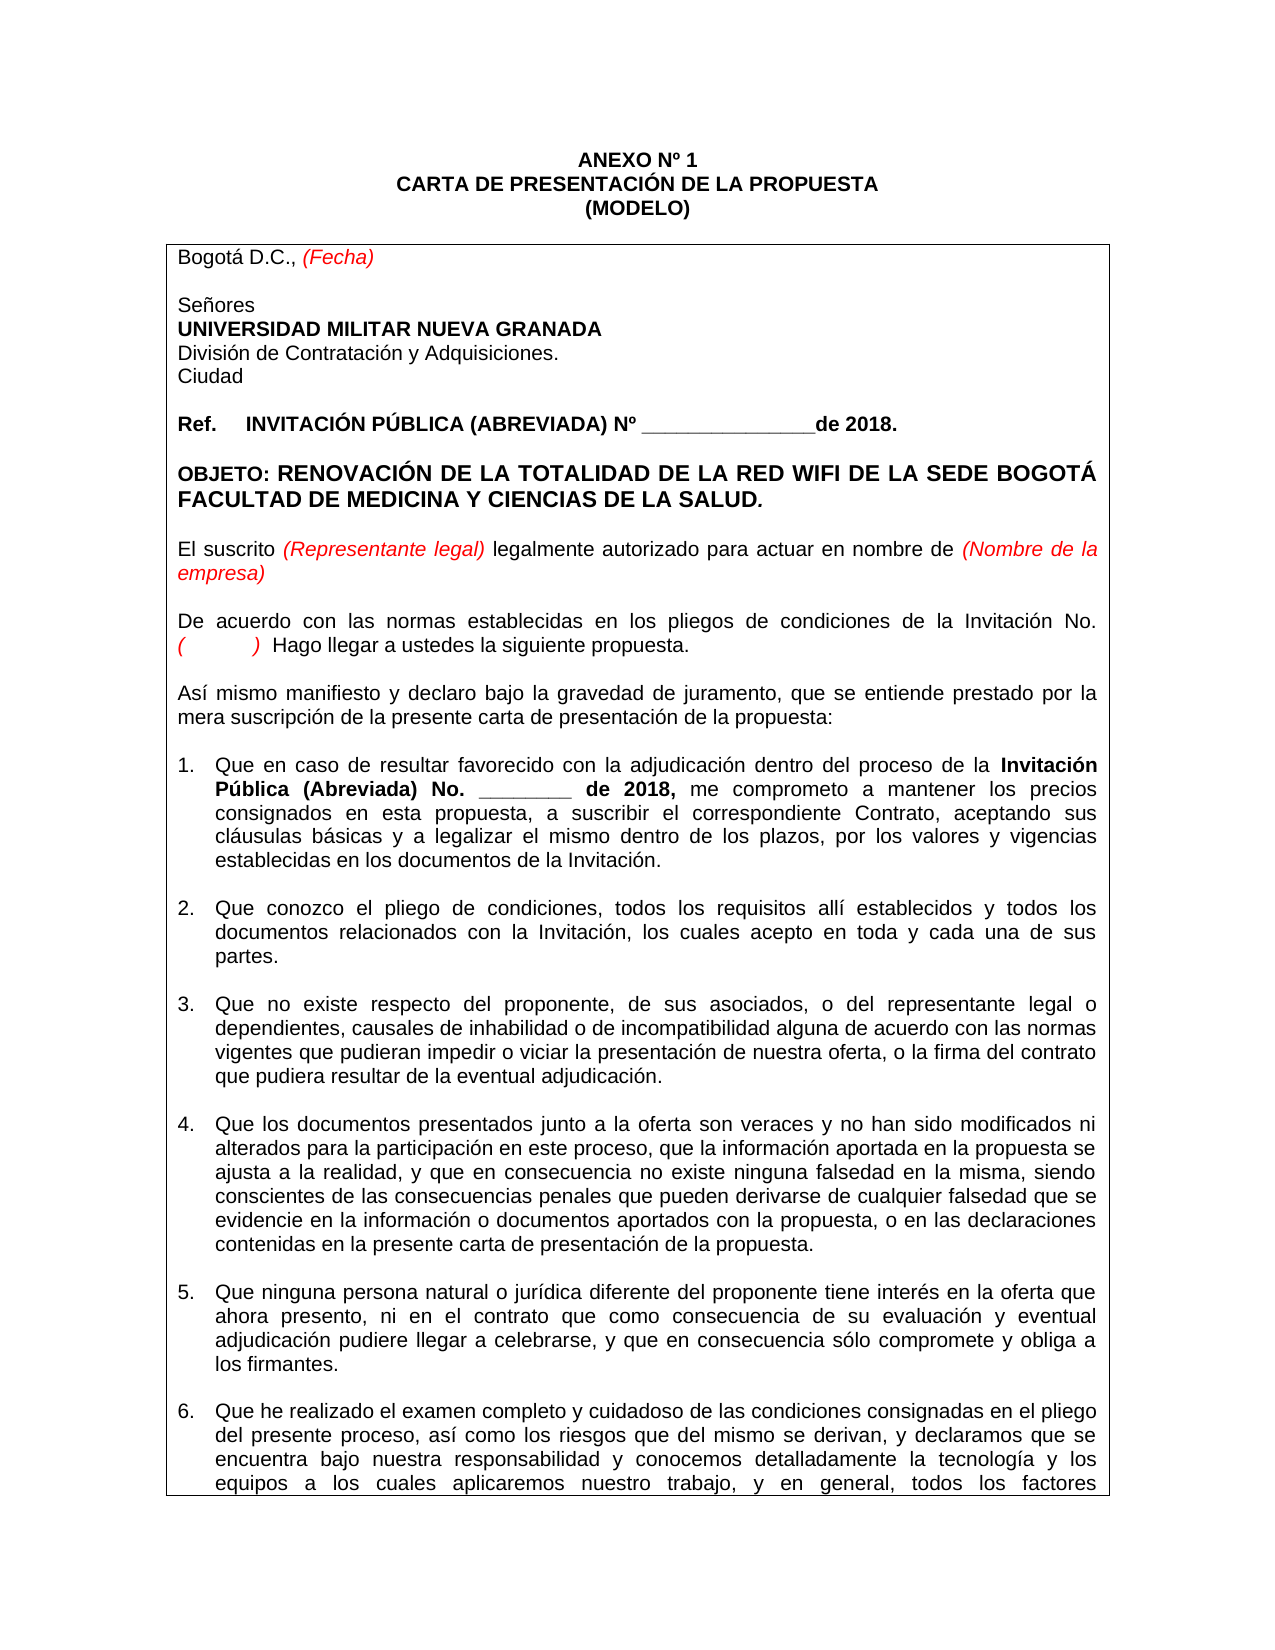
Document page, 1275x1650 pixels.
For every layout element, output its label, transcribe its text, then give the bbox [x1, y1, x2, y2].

text ANEXO Nº 1 [177, 148, 1098, 172]
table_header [167, 245, 1109, 1495]
text (MODELO) [177, 196, 1098, 219]
text CARTA DE PRESENTACIÓN DE LA PROPUESTA [177, 172, 1098, 196]
